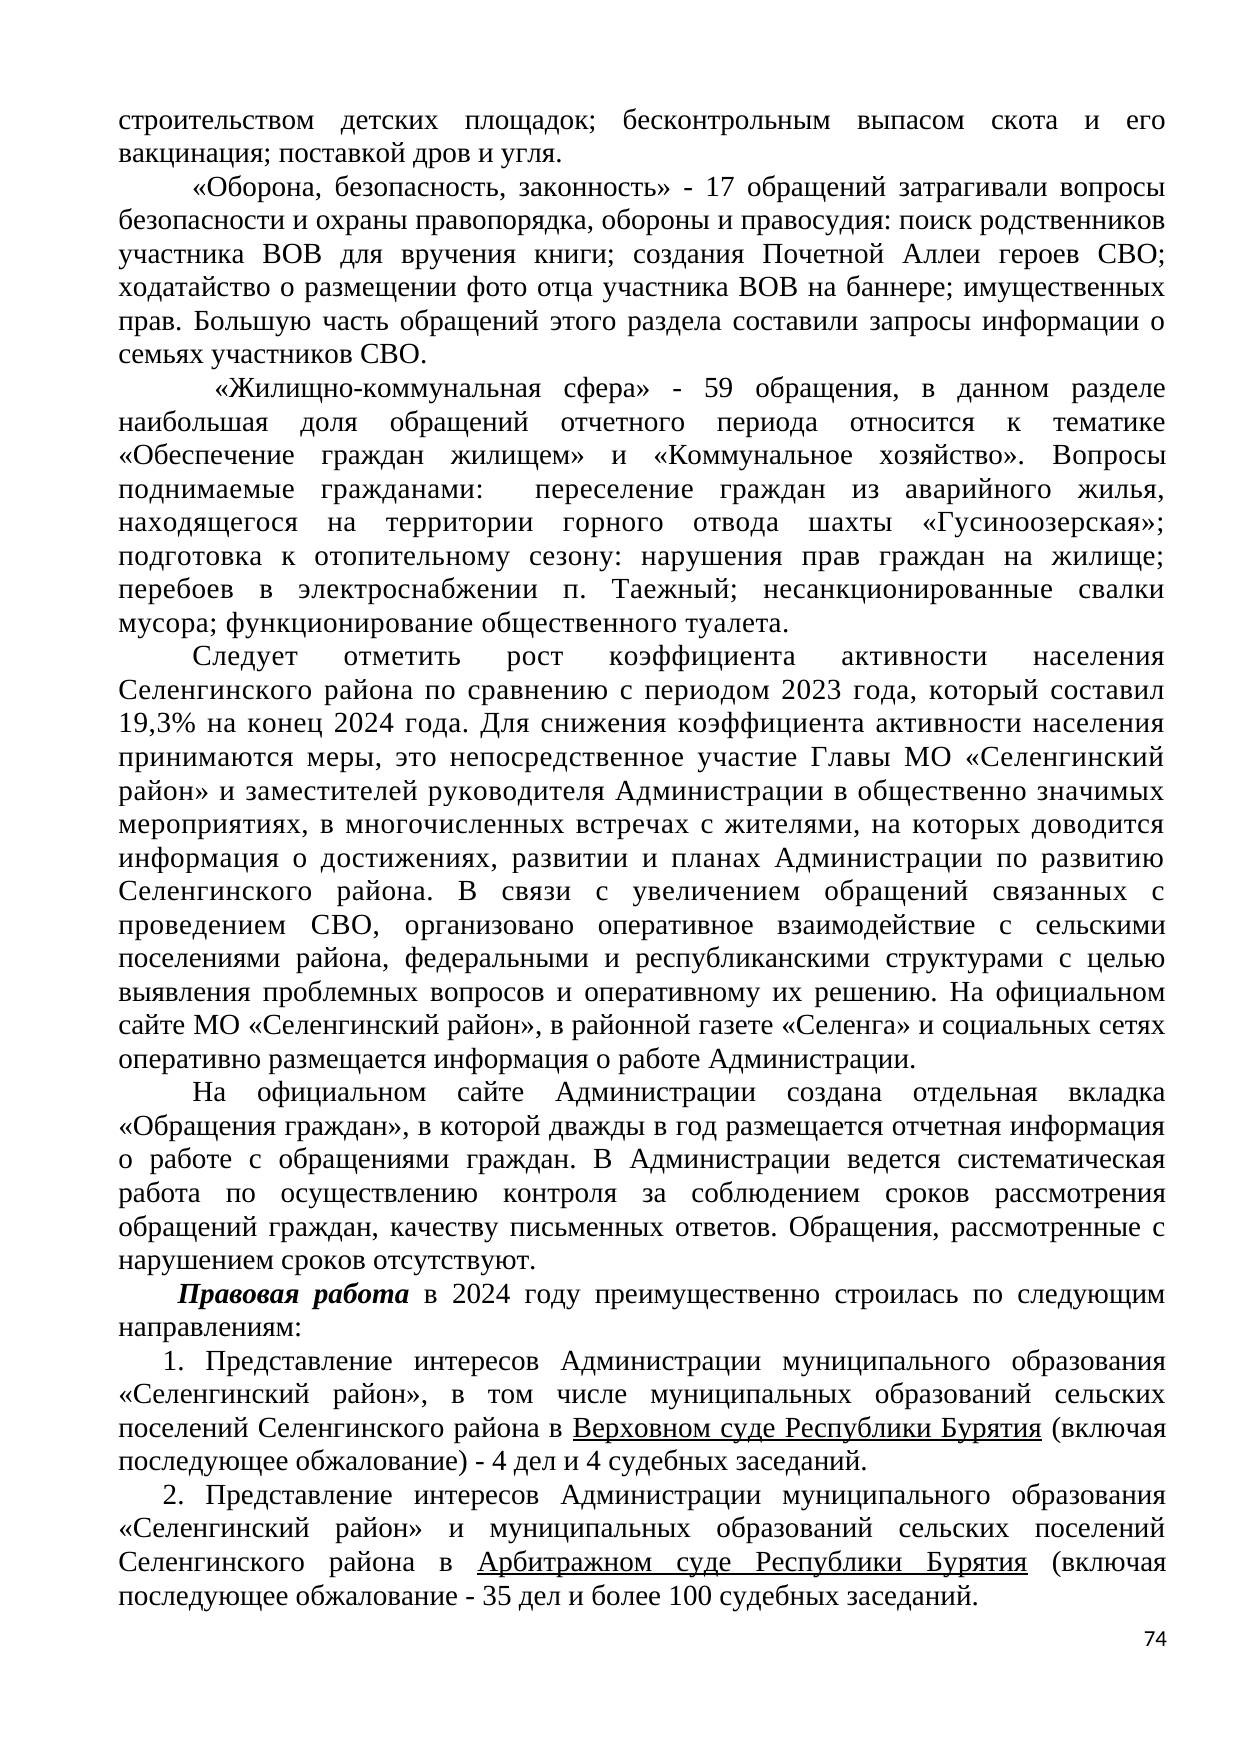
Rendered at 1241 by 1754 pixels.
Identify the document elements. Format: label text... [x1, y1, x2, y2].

text «Жилищно-коммунальная сфера» - 59 обращения, в данном разделе наибольшая доля обращений отчетного периода относится к тематике «Обеспечение граждан жилищем» и «Коммунальное хозяйство». Вопросы поднимаемые гражданами: переселение граждан из аварийного жилья, находящегося на территории горного отвода шахты «Гусиноозерская»; подготовка к отопительному сезону: нарушения прав граждан на жилище; перебоев в электроснабжении п. Таежный; несанкционированные свалки мусора; функционирование общественного туалета. [118, 370, 1167, 638]
text 1. Представление интересов Администрации муниципального образования «Селенгинский район», в том числе муниципальных образований сельских поселений Селенгинского района в Верховном суде Республики Бурятия (включая последующее обжалование) - 4 дел и 4 судебных заседаний. [118, 1343, 1167, 1477]
text Следует отметить рост коэффициента активности населения Селенгинского района по сравнению с периодом 2023 года, который составил 19,3% на конец 2024 года. Для снижения коэффициента активности населения принимаются меры, это непосредственное участие Главы МО «Селенгинский район» и заместителей руководителя Администрации в общественно значимых мероприятиях, в многочисленных встречах с жителями, на которых доводится информация о достижениях, развитии и планах Администрации по развитию Селенгинского района. В связи с увеличением обращений связанных с проведением СВО, организовано оперативное взаимодействие с сельскими поселениями района, федеральными и республиканскими структурами с целью выявления проблемных вопросов и оперативному их решению. На официальном сайте МО «Селенгинский район», в районной газете «Селенга» и социальных сетях оперативно размещается информация о работе Администрации. [118, 907, 1167, 1074]
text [118, 102, 1167, 169]
text На официальном сайте Администрации создана отдельная вкладка «Обращения граждан», в которой дважды в год размещается отчетная информация о работе с обращениями граждан. В Администрации ведется систематическая работа по осуществлению контроля за соблюдением сроков рассмотрения обращений граждан, качеству письменных ответов. Обращения, рассмотренные с нарушением сроков отсутствуют. [118, 1074, 1167, 1276]
text «Оборона, безопасность, законность» - 17 обращений затрагивали вопросы безопасности и охраны правопорядка, обороны и правосудия: поиск родственников участника ВОВ для вручения книги; создания Почетной Аллеи героев СВО; ходатайство о размещении фото отца участника ВОВ на баннере; имущественных прав. Большую часть обращений этого раздела составили запросы информации о семьях участников СВО. [118, 169, 1167, 370]
text Правовая работа в 2024 году преимущественно строилась по следующим направлениям: [118, 1276, 1167, 1343]
text 2. Представление интересов Администрации муниципального образования «Селенгинский район» и муниципальных образований сельских поселений Селенгинского района в Арбитражном суде Республики Бурятия (включая последующее обжалование - 35 дел и более 100 судебных заседаний. [118, 1477, 1167, 1611]
